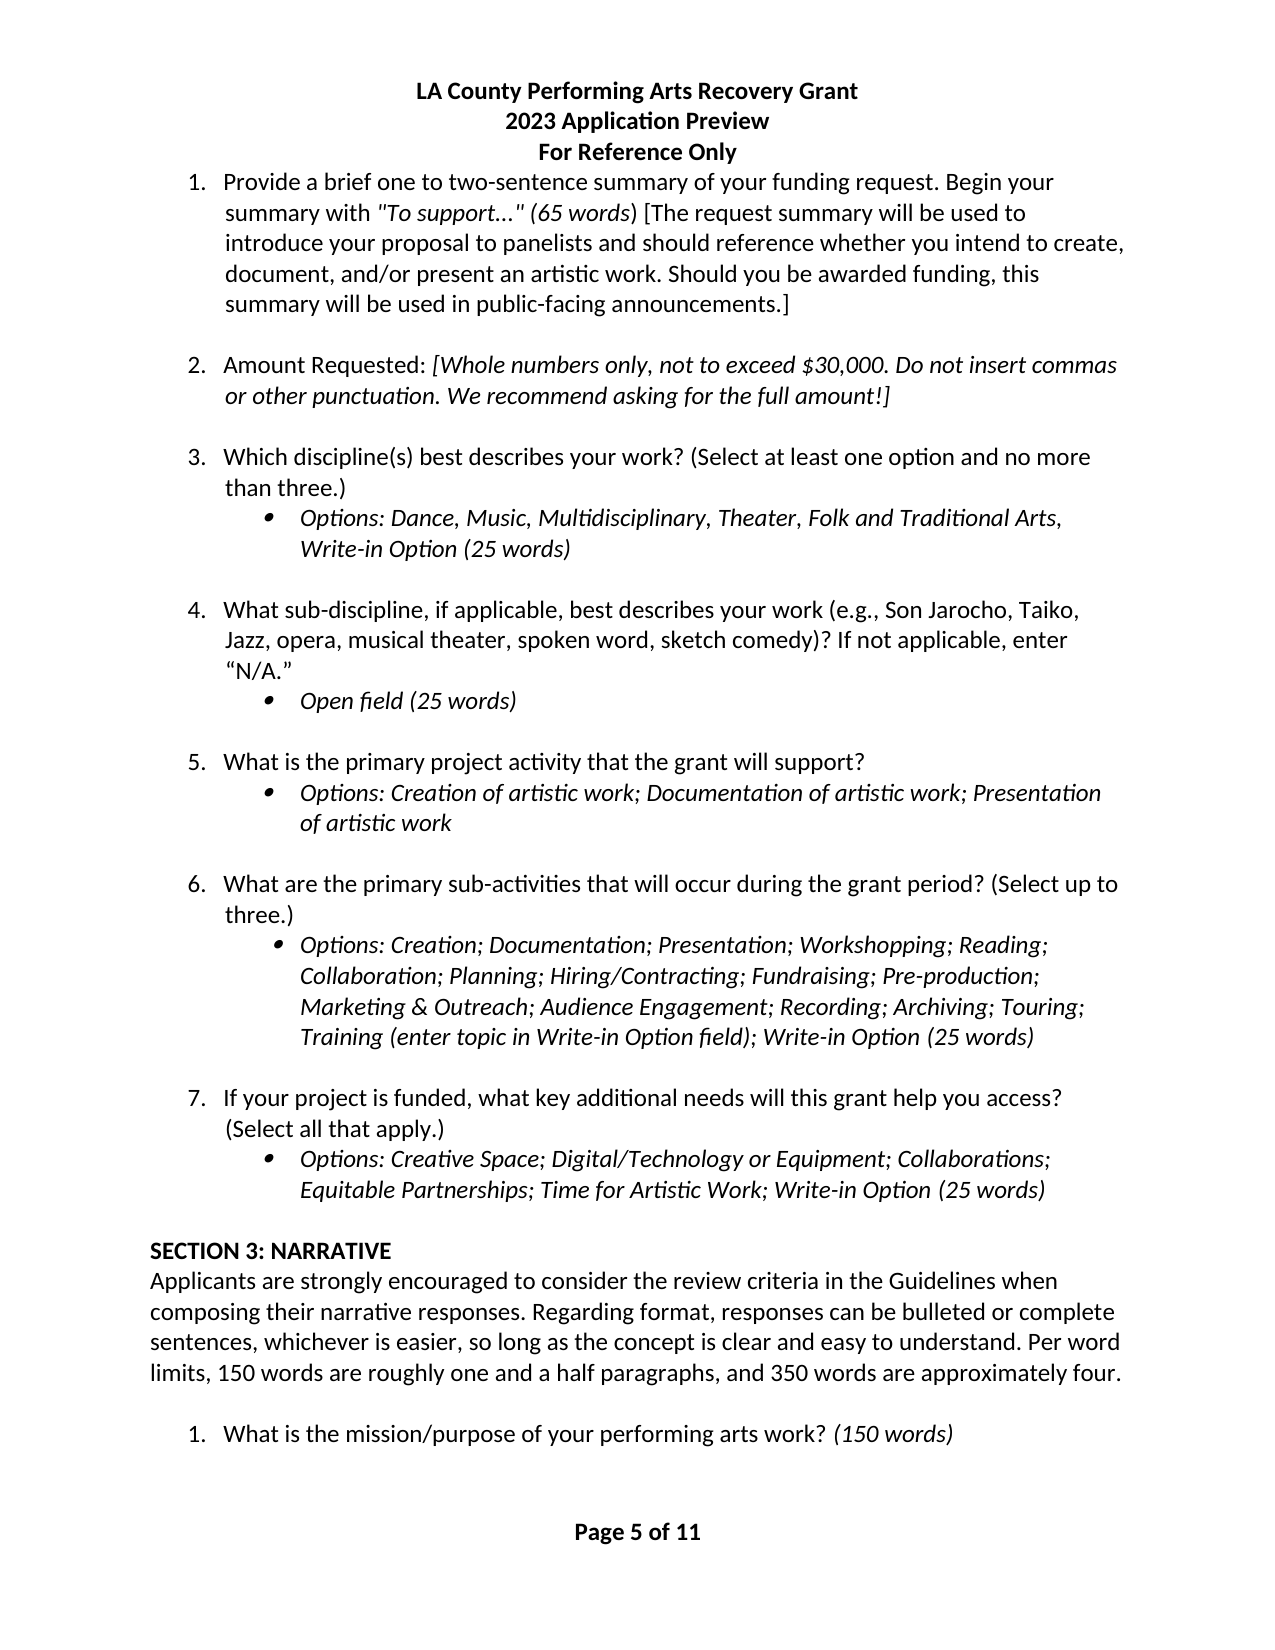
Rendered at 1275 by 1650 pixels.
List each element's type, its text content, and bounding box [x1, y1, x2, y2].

list Amount Requested: [Whole numbers only, not to exceed $30,000. Do not insert commas or other punctuation. We recommend asking for the full amount!] [187, 350, 1125, 411]
text Applicants are strongly encouraged to consider the review criteria in the Guidelines when composing their narrative responses. Regarding format, responses can be bulleted or complete sentences, whichever is easier, so long as the concept is clear and easy to understand. Per word limits, 150 words are roughly one and a half paragraphs, and 350 words are approximately four. [150, 1265, 1125, 1387]
list What is the primary project activity that the grant will support? [187, 746, 1125, 777]
list Options: Creation of artistic work; Documentation of artistic work; Presentation of artistic work [262, 777, 1125, 838]
list Provide a brief one to two-sentence summary of your funding request. Begin your summary with "To support..." (65 words) [The request summary will be used to introduce your proposal to panelists and should reference whether you intend to create, document, and/or present an artistic work. Should you be awarded funding, this summary will be used in public-facing announcements.] [187, 167, 1125, 319]
list What are the primary sub-activities that will occur during the grant period? (Select up to three.) [187, 868, 1125, 929]
list Options: Creative Space; Digital/Technology or Equipment; Collaborations; Equitable Partnerships; Time for Artistic Work; Write-in Option (25 words) [262, 1143, 1125, 1204]
list Which discipline(s) best describes your work? (Select at least one option and no more than three.) [187, 441, 1125, 502]
list Options: Dance, Music, Multidisciplinary, Theater, Folk and Traditional Arts, Write-in Option (25 words) [262, 502, 1125, 563]
list What is the mission/purpose of your performing arts work? (150 words) [187, 1418, 1144, 1448]
text SECTION 3: NARRATIVE [150, 1235, 1125, 1265]
list Open field (25 words) [225, 685, 1125, 716]
list Options: Creation; Documentation; Presentation; Workshopping; Reading; Collaboration; Planning; Hiring/Contracting; Fundraising; Pre-production; Marketing & Outreach; Audience Engagement; Recording; Archiving; Touring; Training (enter topic in Write-in Option field); Write-in Option (25 words) [272, 929, 1125, 1052]
list What sub-discipline, if applicable, best describes your work (e.g., Son Jarocho, Taiko, Jazz, opera, musical theater, spoken word, sketch comedy)? If not applicable, enter “N/A.” [187, 594, 1125, 685]
list If your project is funded, what key additional needs will this grant help you access? (Select all that apply.) [187, 1082, 1125, 1143]
